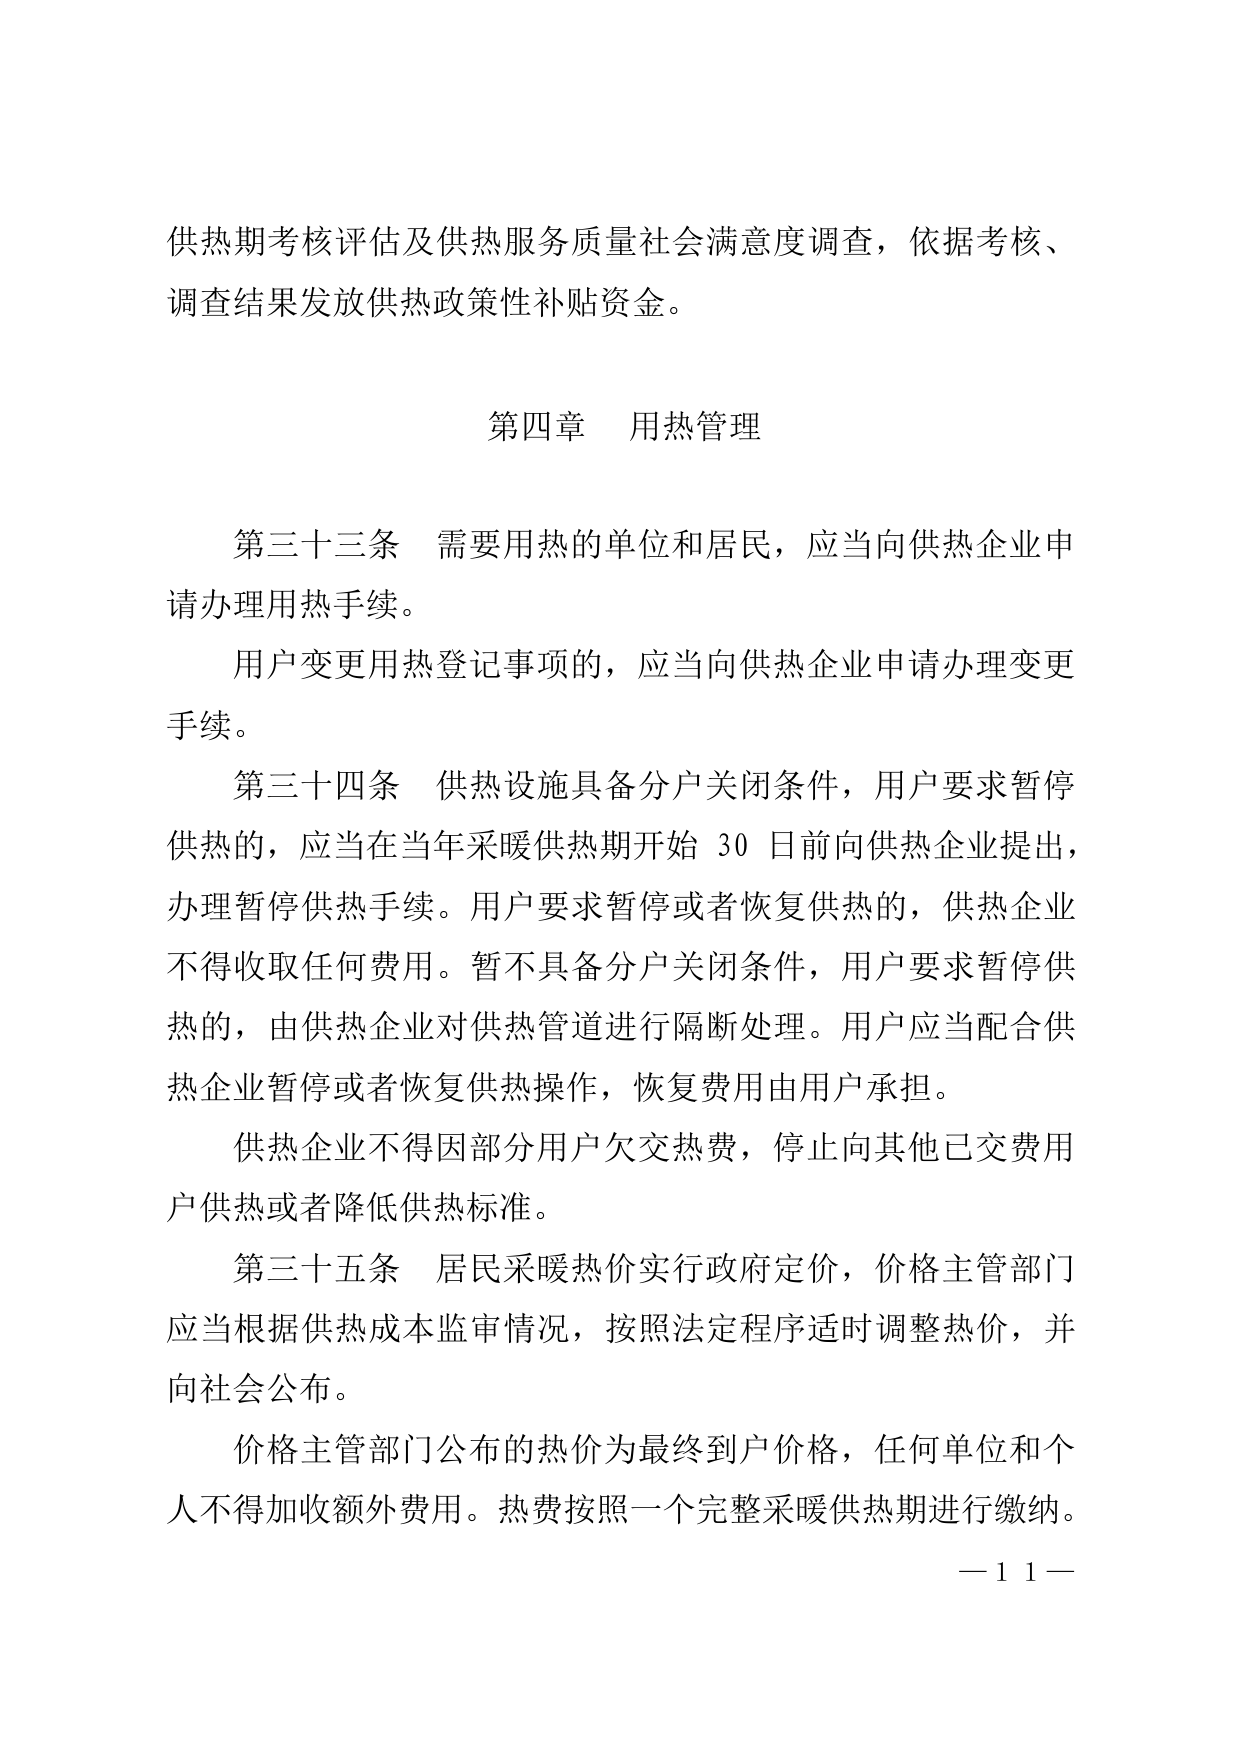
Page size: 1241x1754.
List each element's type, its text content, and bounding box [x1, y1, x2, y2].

list 第三十三条 需要用热的单位和居民，应当向供热企业申 [232, 528, 1230, 563]
list 供热的，应当在当年采暖供热期开始 30 日前向供热企业提出， [165, 830, 1230, 864]
list 应当根据供热成本监审情况，按照法定程序适时调整热价，并 [165, 1313, 1230, 1347]
list 向社会公布。 [165, 1373, 1230, 1408]
list 供热企业不得因部分用户欠交热费，停止向其他已交费用 [232, 1132, 1230, 1166]
list 用户变更用热登记事项的，应当向供热企业申请办理变更 [232, 649, 1230, 683]
list 办理暂停供热手续。用户要求暂停或者恢复供热的，供热企业 [165, 891, 1230, 925]
list 价格主管部门公布的热价为最终到户价格，任何单位和个 [232, 1434, 1230, 1468]
list 不得收取任何费用。暂不具备分户关闭条件，用户要求暂停供 [165, 951, 1230, 985]
list 热企业暂停或者恢复供热操作，恢复费用由用户承担。 [165, 1072, 1230, 1106]
list 供热期考核评估及供热服务质量社会满意度调查，依据考核、 [165, 226, 1230, 261]
list 热的，由供热企业对供热管道进行隔断处理。用户应当配合供 [165, 1011, 1230, 1046]
list 第三十四条 供热设施具备分户关闭条件，用户要求暂停 [232, 770, 1230, 804]
list 手续。 [165, 709, 1230, 744]
list 户供热或者降低供热标准。 [165, 1192, 1230, 1227]
list 第四章 用热管理 [487, 406, 1230, 447]
list 调查结果发放供热政策性补贴资金。 [165, 287, 1230, 321]
list 请办理用热手续。 [165, 589, 1230, 623]
list 人不得加收额外费用。热费按照一个完整采暖供热期进行缴纳。 [165, 1494, 1230, 1528]
list 第三十五条 居民采暖热价实行政府定价，价格主管部门 [232, 1253, 1230, 1287]
list —１１— [958, 1558, 1230, 1588]
